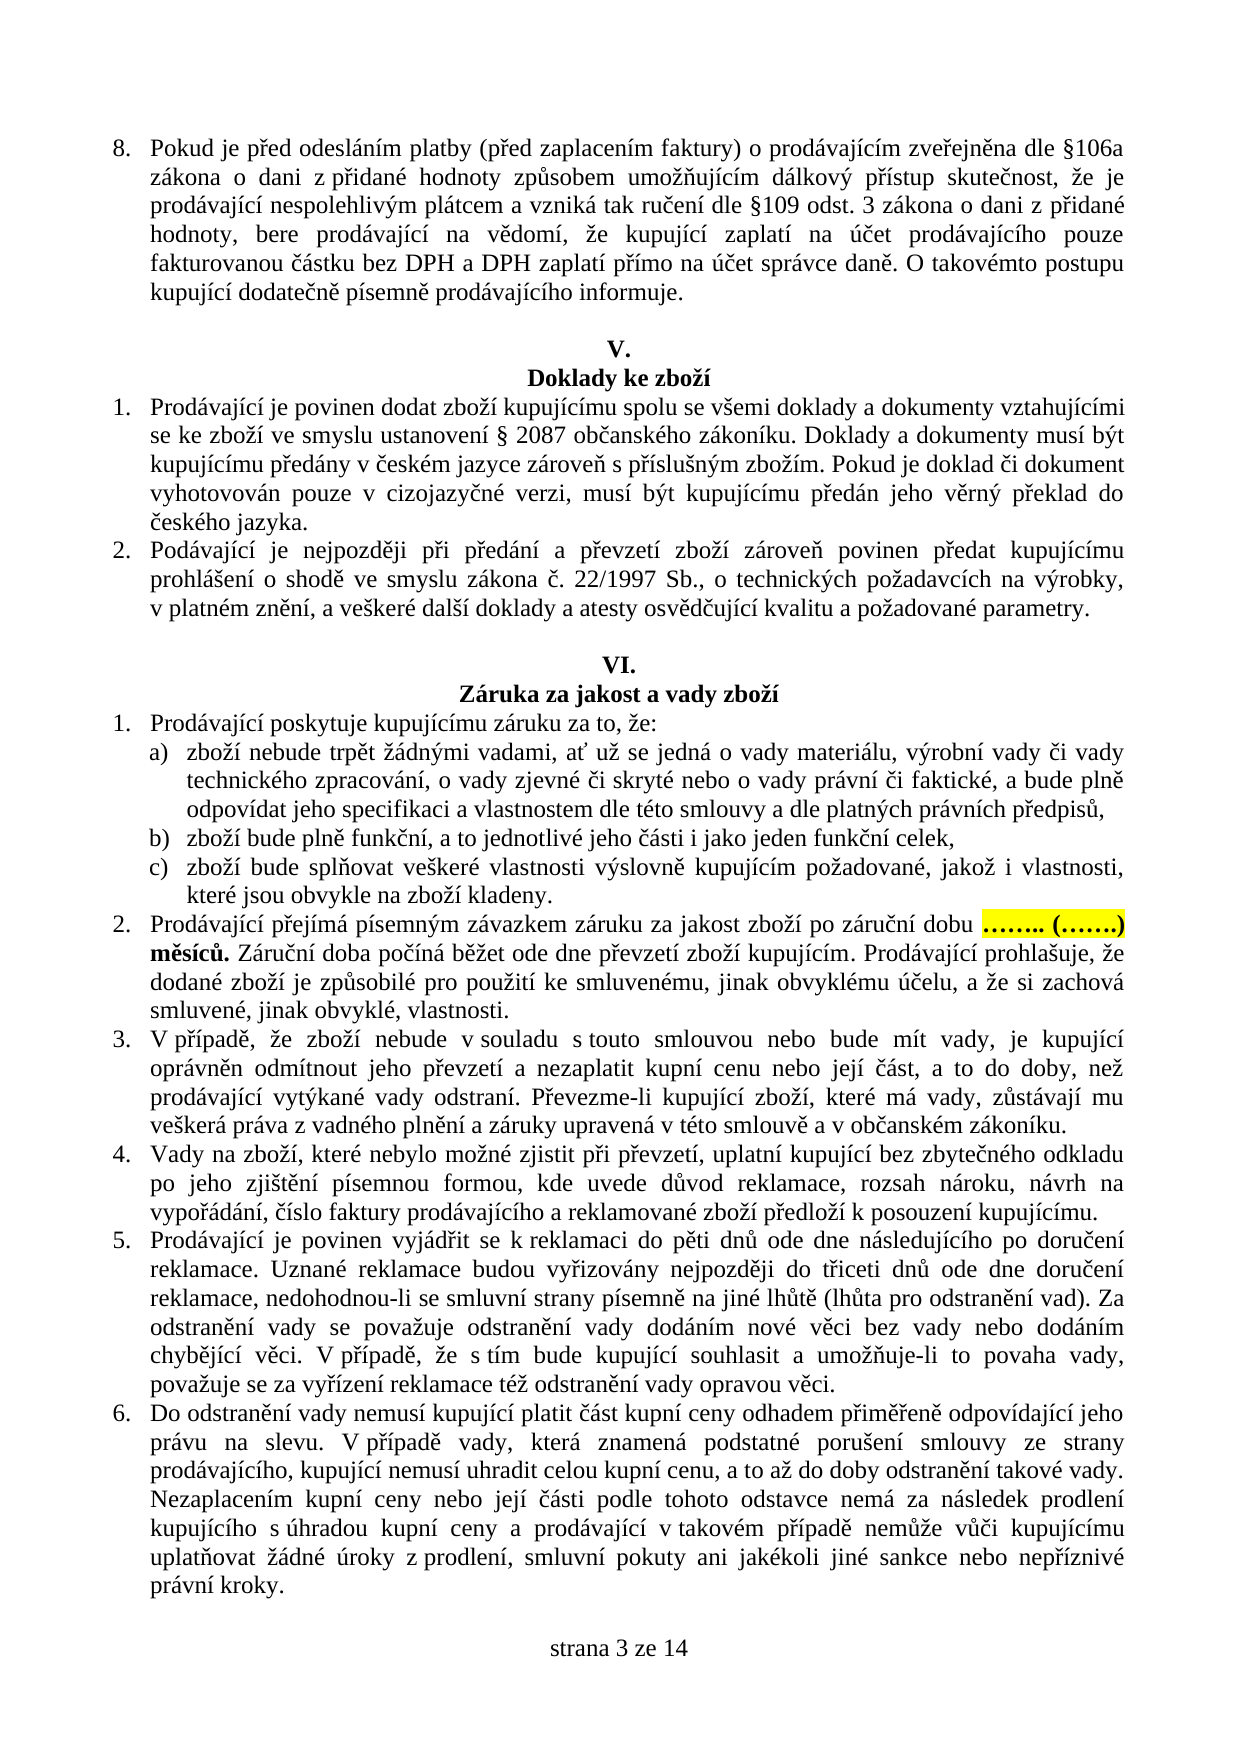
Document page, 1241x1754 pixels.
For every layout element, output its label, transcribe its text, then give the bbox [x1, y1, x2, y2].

list Vady na zboží, které nebylo možné zjistit při převzetí, uplatní kupující bez zbytečného odkladu po jeho zjištění písemnou formou, kde uvede důvod reklamace, rozsah nároku, návrh na vypořádání, číslo faktury prodávajícího a reklamované zboží předloží k posouzení kupujícímu. [112, 1139, 1125, 1225]
list Pokud je před odesláním platby (před zaplacením faktury) o prodávajícím zveřejněna dle §106a zákona o dani z přidané hodnoty způsobem umožňujícím dálkový přístup skutečnost, že je prodávající nespolehlivým plátcem a vzniká tak ručení dle §109 odst. 3 zákona o dani z přidané hodnoty, bere prodávající na vědomí, že kupující zaplatí na účet prodávajícího pouze fakturovanou částku bez DPH a DPH zaplatí přímo na účet správce daně. O takovémto postupu kupující dodatečně písemně prodávajícího informuje. [112, 133, 1125, 305]
list Prodávající je povinen vyjádřit se k reklamaci do pěti dnů ode dne následujícího po doručení reklamace. Uznané reklamace budou vyřizovány nejpozději do třiceti dnů ode dne doručení reklamace, nedohodnou-li se smluvní strany písemně na jiné lhůtě (lhůta pro odstranění vad). Za odstranění vady se považuje odstranění vady dodáním nové věci bez vady nebo dodáním chybějící věci. V případě, že s tím bude kupující souhlasit a umožňuje-li to povaha vady, považuje se za vyřízení reklamace též odstranění vady opravou věci. [112, 1225, 1125, 1398]
list V případě, že zboží nebude v souladu s touto smlouvou nebo bude mít vady, je kupující oprávněn odmítnout jeho převzetí a nezaplatit kupní cenu nebo její část, a to do doby, než prodávající vytýkané vady odstraní. Převezme-li kupující zboží, které má vady, zůstávají mu veškerá práva z vadného plnění a záruky upravená v této smlouvě a v občanském zákoníku. [112, 1024, 1125, 1139]
list zboží nebude trpět žádnými vadami, ať už se jedná o vady materiálu, výrobní vady či vady technického zpracování, o vady zjevné či skryté nebo o vady právní či faktické, a bude plně odpovídat jeho specifikaci a vlastnostem dle této smlouvy a dle platných právních předpisů, [149, 737, 1125, 823]
list Prodávající je povinen dodat zboží kupujícímu spolu se všemi doklady a dokumenty vztahujícími se ke zboží ve smyslu ustanovení § 2087 občanského zákoníku. Doklady a dokumenty musí být kupujícímu předány v českém jazyce zároveň s příslušným zbožím. Pokud je doklad či dokument vyhotovován pouze v cizojazyčné verzi, musí být kupujícímu předán jeho věrný překlad do českého jazyka. [112, 392, 1125, 535]
text Doklady ke zboží [112, 363, 1125, 392]
list Podávající je nejpozději při předání a převzetí zboží zároveň povinen předat kupujícímu prohlášení o shodě ve smyslu zákona č. 22/1997 Sb., o technických požadavcích na výrobky, v platném znění, a veškeré další doklady a atesty osvědčující kvalitu a požadované parametry. [112, 535, 1125, 622]
list Prodávající přejímá písemným závazkem záruku za jakost zboží po záruční dobu …….. (…….) měsíců. Záruční doba počíná běžet ode dne převzetí zboží kupujícím. Prodávající prohlašuje, že dodané zboží je způsobilé pro použití ke smluvenému, jinak obvyklému účelu, a že si zachová smluvené, jinak obvyklé, vlastnosti. [112, 909, 1125, 1024]
list Prodávající poskytuje kupujícímu záruku za to, že: [112, 708, 1125, 737]
text VI. [112, 650, 1125, 679]
text V. [112, 334, 1125, 363]
list zboží bude plně funkční, a to jednotlivé jeho části i jako jeden funkční celek, [149, 823, 1125, 852]
list Do odstranění vady nemusí kupující platit část kupní ceny odhadem přiměřeně odpovídající jeho právu na slevu. V případě vady, která znamená podstatné porušení smlouvy ze strany prodávajícího, kupující nemusí uhradit celou kupní cenu, a to až do doby odstranění takové vady. Nezaplacením kupní ceny nebo její části podle tohoto odstavce nemá za následek prodlení kupujícího s úhradou kupní ceny a prodávající v takovém případě nemůže vůči kupujícímu uplatňovat žádné úroky z prodlení, smluvní pokuty ani jakékoli jiné sankce nebo nepříznivé právní kroky. [112, 1398, 1125, 1599]
text Záruka za jakost a vady zboží [112, 679, 1125, 708]
list zboží bude splňovat veškeré vlastnosti výslovně kupujícím požadované, jakož i vlastnosti, které jsou obvykle na zboží kladeny. [149, 852, 1125, 909]
